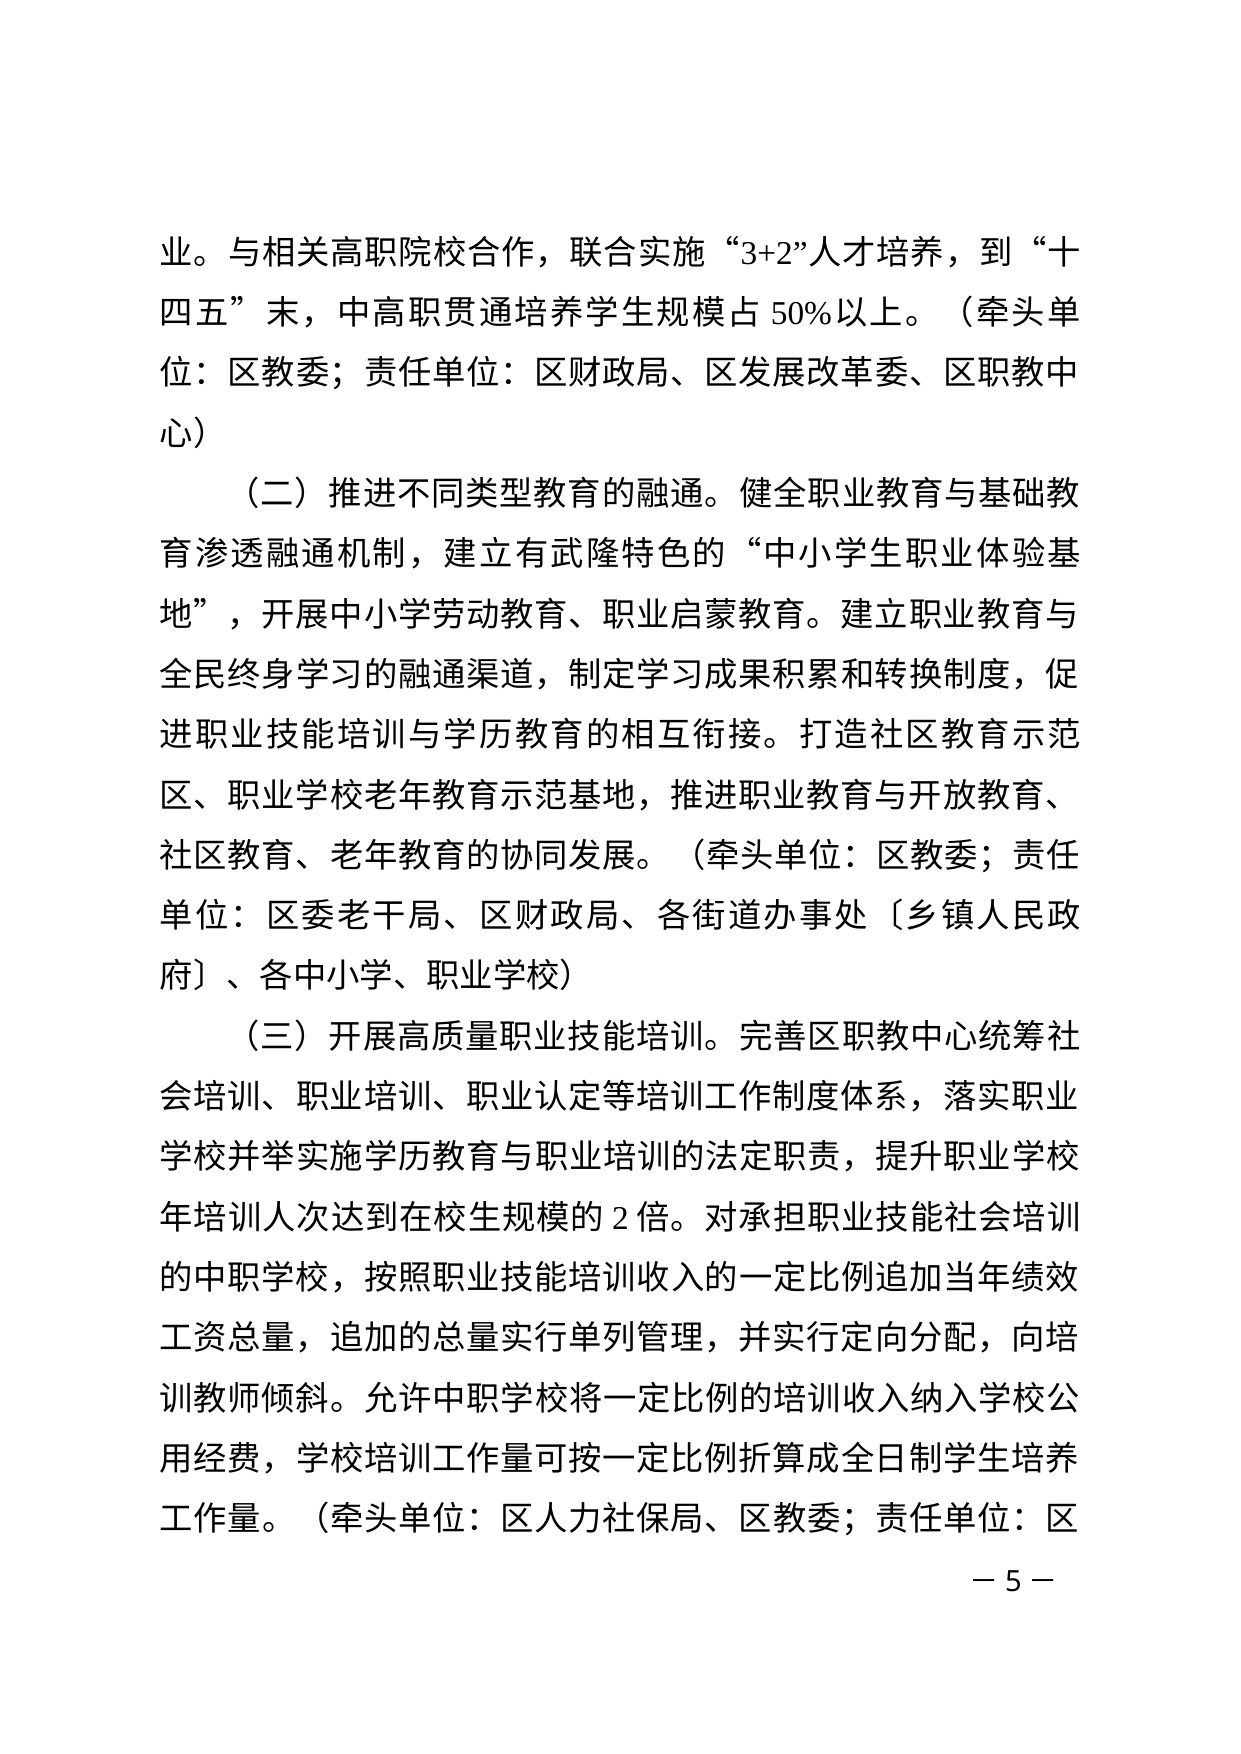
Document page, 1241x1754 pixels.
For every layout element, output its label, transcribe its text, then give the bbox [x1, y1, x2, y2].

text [159, 219, 1081, 461]
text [159, 1003, 1081, 1546]
text （二）推进不同类型教育的融通。健全职业教育与基础教育渗透融通机制，建立有武隆特色的“中小学生职业体验基地”，开展中小学劳动教育、职业启蒙教育。建立职业教育与全民终身学习的融通渠道，制定学习成果积累和转换制度，促进职业技能培训与学历教育的相互衔接。打造社区教育示范区、职业学校老年教育示范基地，推进职业教育与开放教育、社区教育、老年教育的协同发展。（牵头单位：区教委；责任单位：区委老干局、区财政局、各街道办事处〔乡镇人民政府〕、各中小学、职业学校） [159, 461, 1081, 1003]
